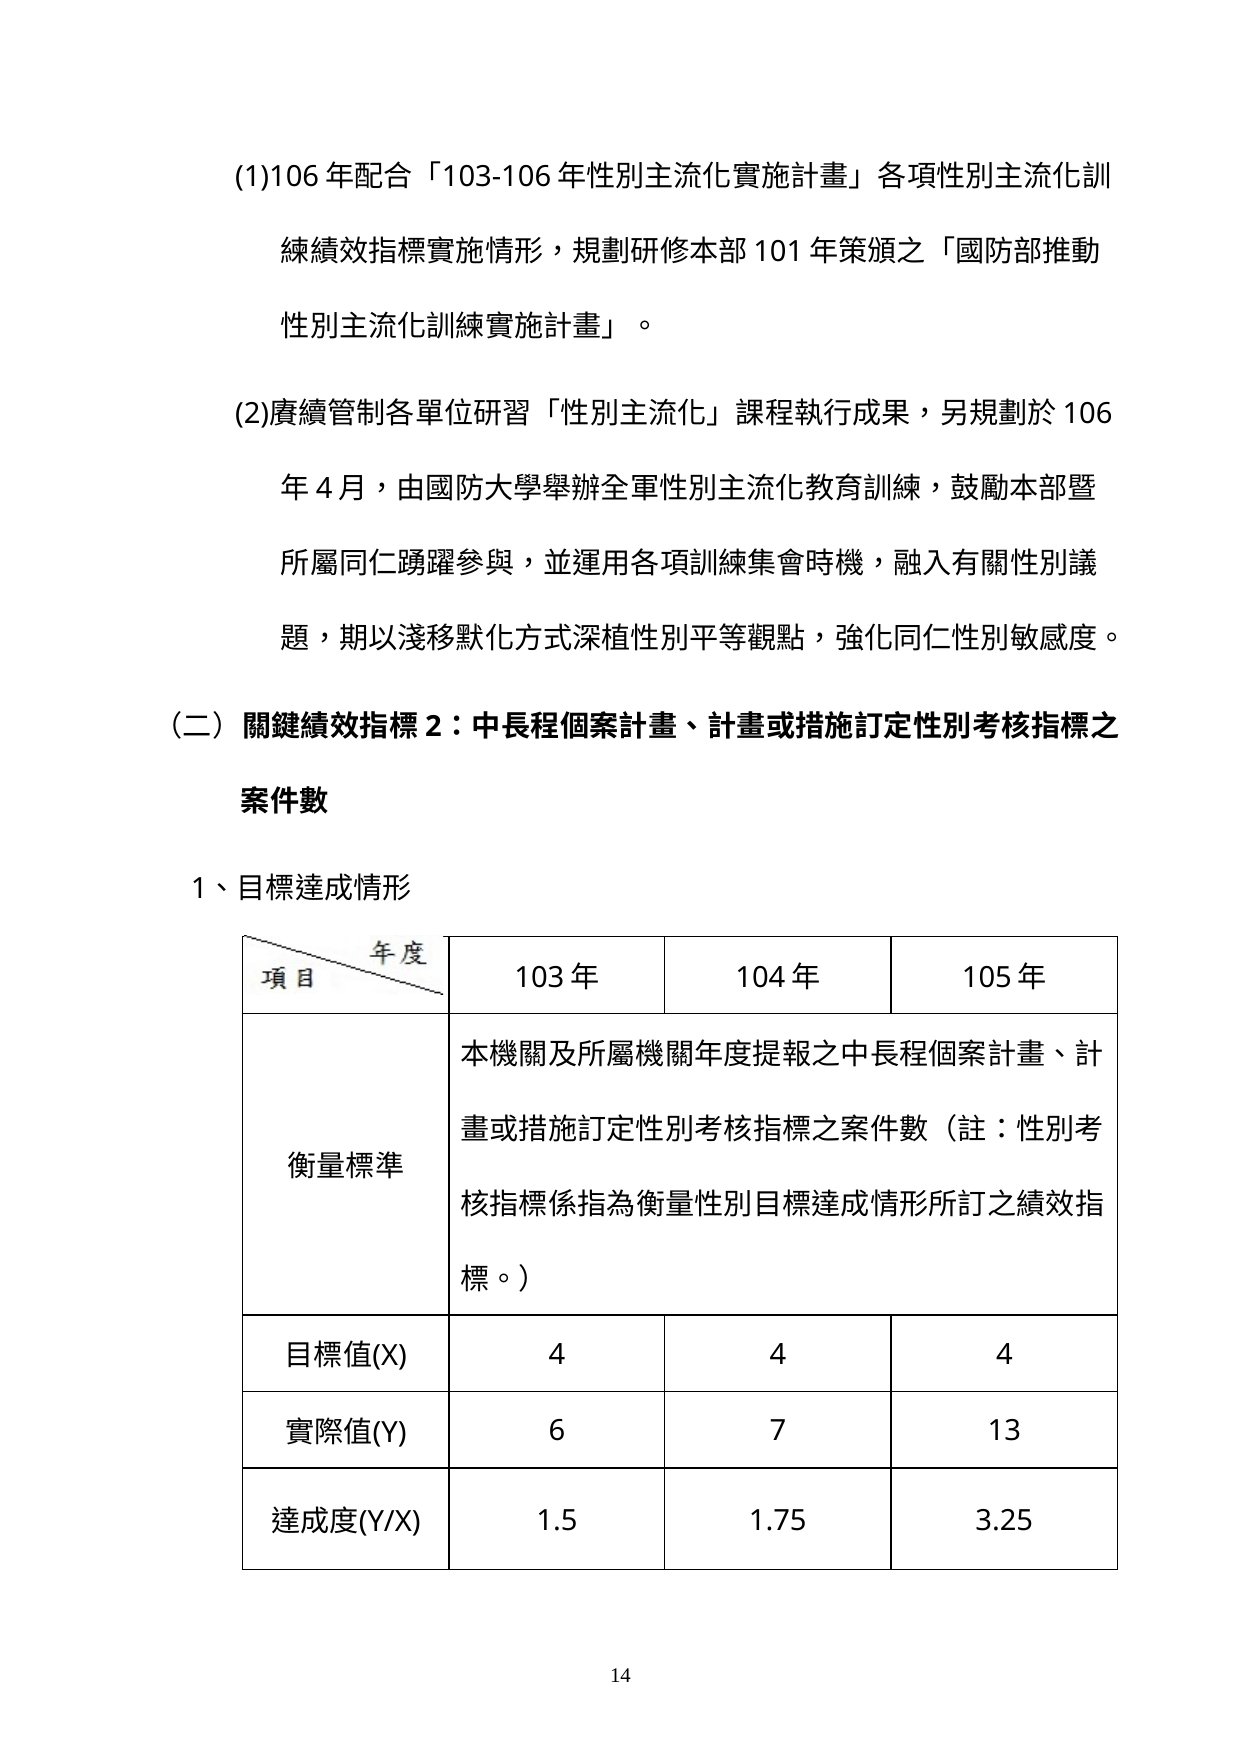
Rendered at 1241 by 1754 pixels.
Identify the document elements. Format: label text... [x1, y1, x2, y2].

table_cell 4 [665, 1316, 890, 1391]
table_header 103年 [450, 937, 664, 1012]
table_cell 達成度(Y/X) [243, 1469, 448, 1569]
table_cell 13 [892, 1392, 1117, 1467]
list 1、目標達成情形 [191, 848, 1122, 923]
text (2)賡續管制各單位研習「性別主流化」課程執行成果，另規劃於106年4月，由國防大學舉辦全軍性別主流化教育訓練，鼓勵本部暨所屬同仁踴躍參與，並運用各項訓練集會時機，融入有關性別議題，期以淺移默化方式深植性別平等觀點，強化同仁性別敏感度。 [235, 373, 1122, 673]
list （二）關鍵績效指標2：中長程個案計畫、計畫或措施訂定性別考核指標之案件數 [153, 686, 1122, 836]
table_cell 本機關及所屬機關年度提報之中長程個案計畫、計畫或措施訂定性別考核指標之案件數（註：性別考核指標係指為衡量性別目標達成情形所訂之績效指標。） [450, 1014, 1117, 1314]
table_cell 4 [892, 1316, 1117, 1391]
table_cell 4 [450, 1316, 664, 1391]
table_cell 6 [450, 1392, 664, 1467]
table_cell 衡量標準 [243, 1014, 448, 1314]
table_cell 7 [665, 1392, 890, 1467]
table_header [243, 937, 448, 1012]
table_cell 3.25 [892, 1469, 1117, 1569]
table_cell 目標值(X) [243, 1316, 448, 1391]
table_cell 1.75 [665, 1469, 890, 1569]
table_cell 1.5 [450, 1469, 664, 1569]
text (1)106年配合「103-106年性別主流化實施計畫」各項性別主流化訓練績效指標實施情形，規劃研修本部101年策頒之「國防部推動性別主流化訓練實施計畫」。 [235, 136, 1122, 361]
table_header 104年 [665, 937, 890, 1012]
table_header 105年 [892, 937, 1117, 1012]
picture [244, 935, 444, 995]
table_cell 實際值(Y) [243, 1392, 448, 1467]
